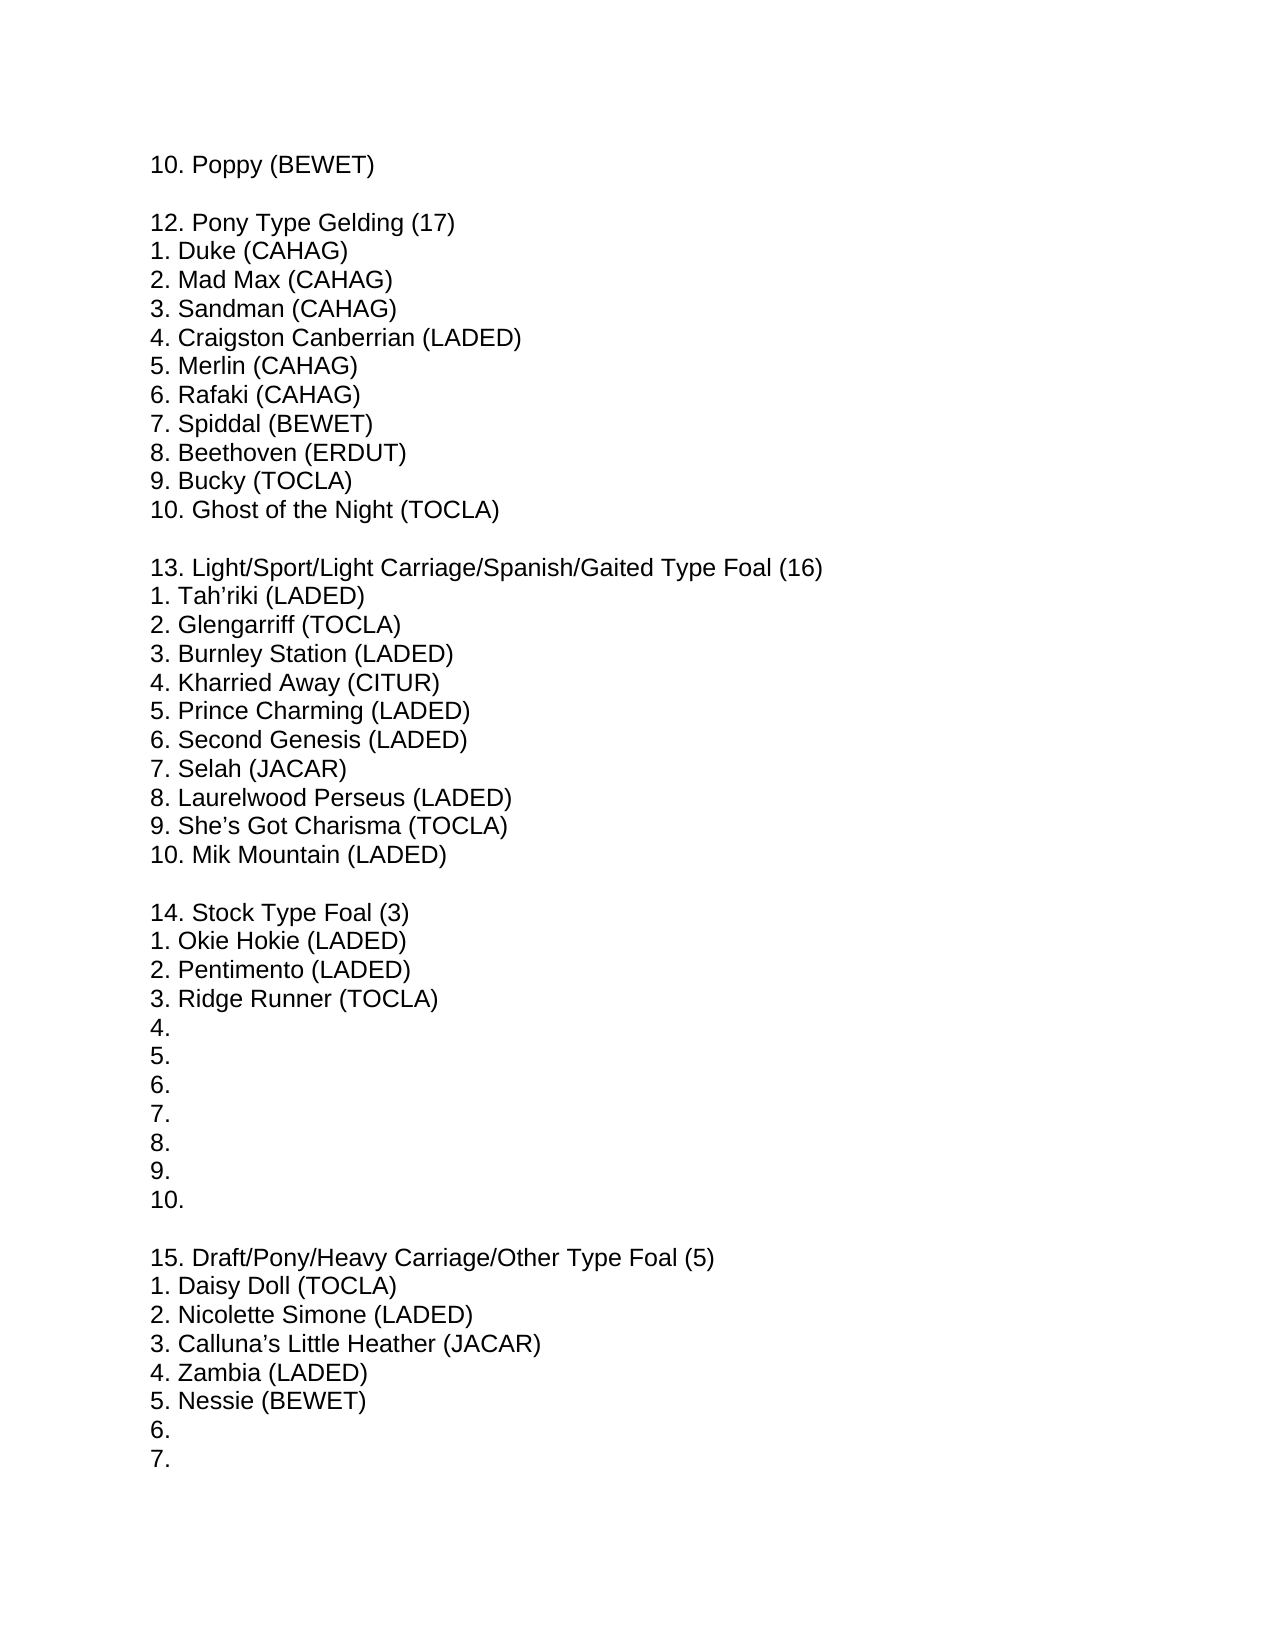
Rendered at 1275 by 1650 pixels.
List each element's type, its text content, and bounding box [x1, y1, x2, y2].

text 8. [150, 1127, 1125, 1156]
text 5. [150, 1041, 1125, 1070]
text 10. [150, 1185, 1125, 1214]
text 10. Ghost of the Night (TOCLA) [150, 495, 1125, 524]
text 6. Second Genesis (LADED) [150, 725, 1125, 754]
text 7. [150, 1099, 1125, 1127]
text 8. Beethoven (ERDUT) [150, 437, 1125, 466]
text 4. Kharried Away (CITUR) [150, 667, 1125, 696]
text 9. [150, 1156, 1125, 1185]
text 6. [150, 1415, 1125, 1444]
text 6. Rafaki (CAHAG) [150, 380, 1125, 409]
text 1. Daisy Doll (TOCLA) [150, 1271, 1125, 1300]
text 7. Spiddal (BEWET) [150, 409, 1125, 437]
text 8. Laurelwood Perseus (LADED) [150, 782, 1125, 811]
text 9. Bucky (TOCLA) [150, 466, 1125, 495]
text 6. [150, 1070, 1125, 1099]
text 5. Prince Charming (LADED) [150, 696, 1125, 725]
text 1. Duke (CAHAG) [150, 236, 1125, 265]
text 10. Poppy (BEWET) [150, 150, 1125, 179]
text 3. Ridge Runner (TOCLA) [150, 984, 1125, 1012]
text 3. Burnley Station (LADED) [150, 639, 1125, 667]
text 7. Selah (JACAR) [150, 754, 1125, 782]
text 14. Stock Type Foal (3) [150, 897, 1125, 926]
text 5. Nessie (BEWET) [150, 1386, 1125, 1415]
text 4. Craigston Canberrian (LADED) [150, 322, 1125, 351]
text 3. Sandman (CAHAG) [150, 294, 1125, 322]
text 2. Pentimento (LADED) [150, 955, 1125, 984]
text 10. Mik Mountain (LADED) [150, 840, 1125, 869]
text 1. Tah’riki (LADED) [150, 581, 1125, 610]
text 5. Merlin (CAHAG) [150, 351, 1125, 380]
text 15. Draft/Pony/Heavy Carriage/Other Type Foal (5) [150, 1242, 1125, 1271]
text 12. Pony Type Gelding (17) [150, 207, 1125, 236]
text 2. Mad Max (CAHAG) [150, 265, 1125, 294]
text 4. [150, 1012, 1125, 1041]
text 7. [150, 1444, 1125, 1472]
text 3. Calluna’s Little Heather (JACAR) [150, 1329, 1125, 1357]
text 1. Okie Hokie (LADED) [150, 926, 1125, 955]
text 13. Light/Sport/Light Carriage/Spanish/Gaited Type Foal (16) [150, 552, 1125, 581]
text 2. Nicolette Simone (LADED) [150, 1300, 1125, 1329]
text 9. She’s Got Charisma (TOCLA) [150, 811, 1125, 840]
text 2. Glengarriff (TOCLA) [150, 610, 1125, 639]
text 4. Zambia (LADED) [150, 1357, 1125, 1386]
